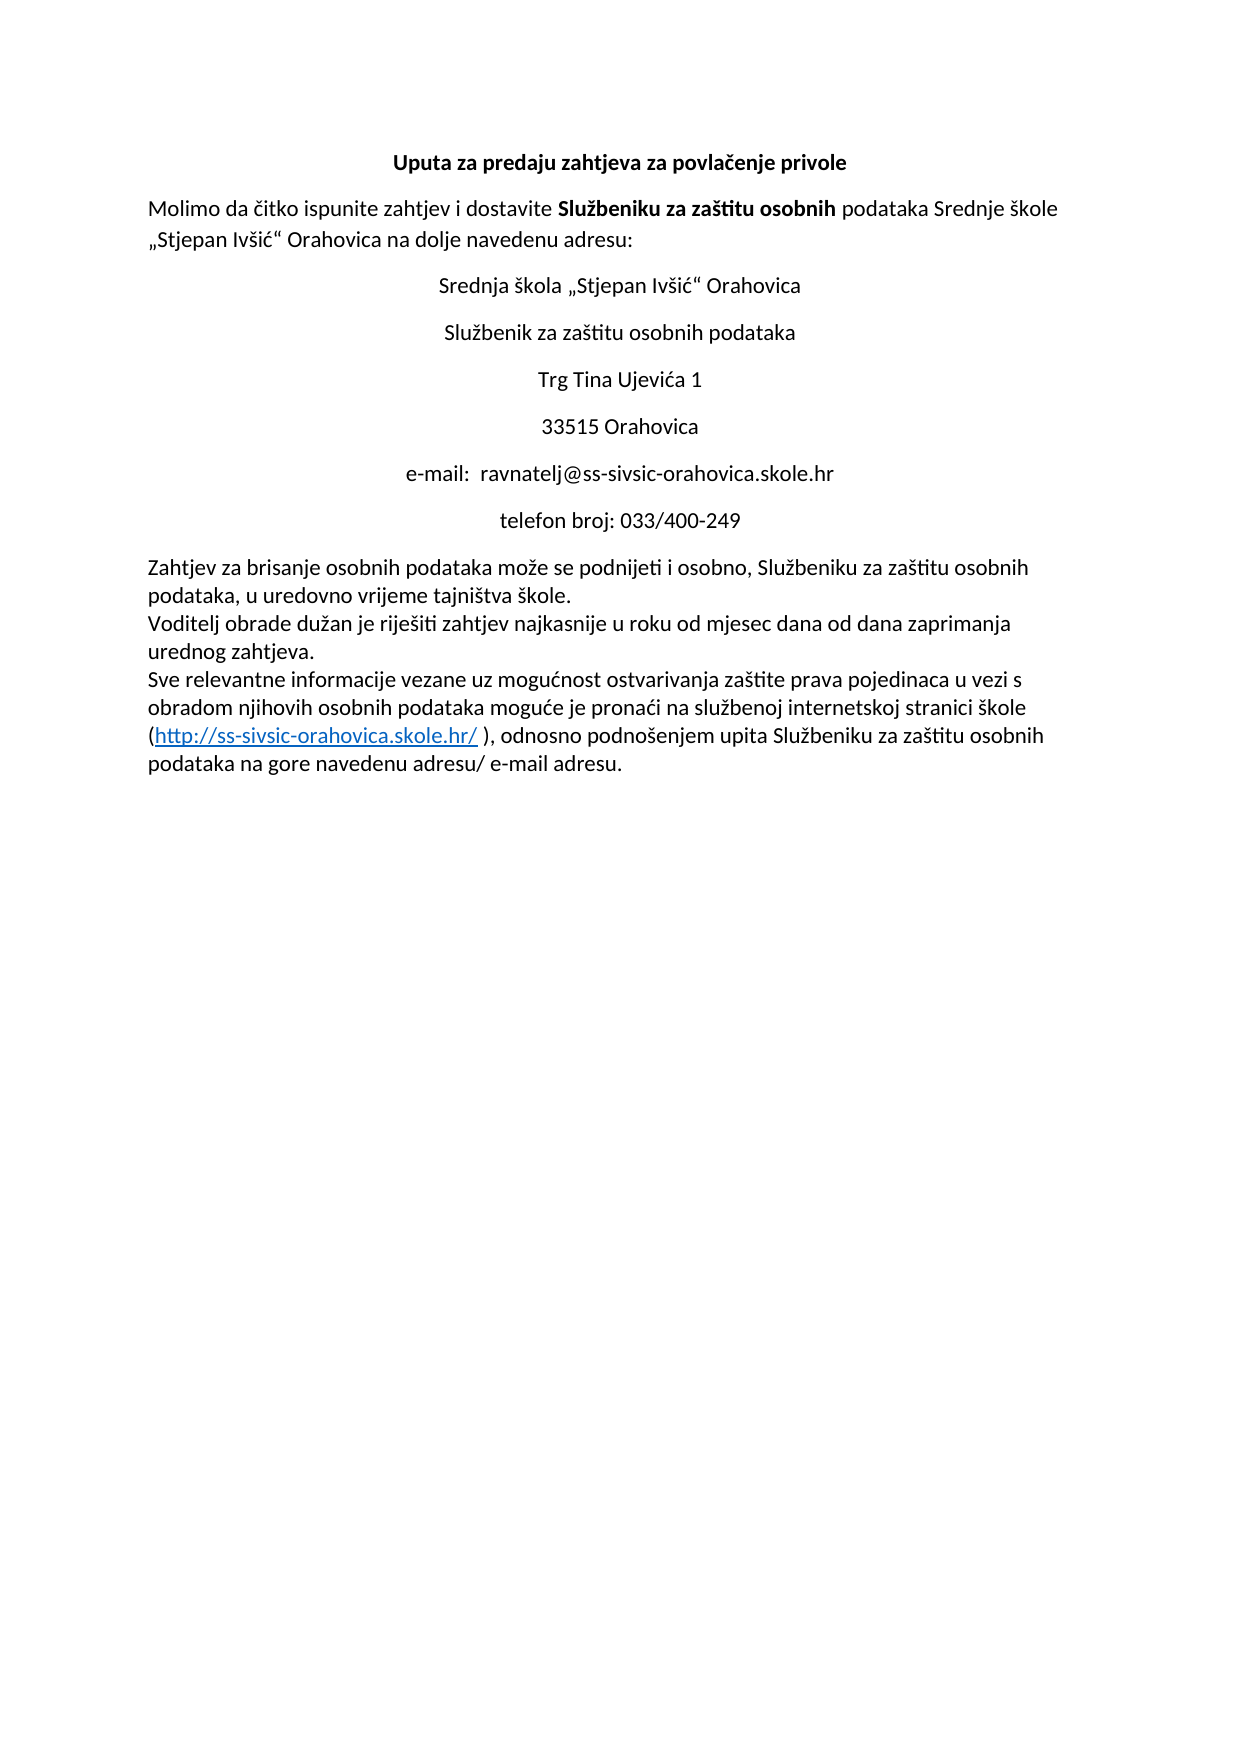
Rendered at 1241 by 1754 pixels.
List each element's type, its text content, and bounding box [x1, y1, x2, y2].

text Voditelj obrade dužan je riješiti zahtjev najkasnije u roku od mjesec dana od dana zaprimanja [148, 609, 1093, 637]
text Sve relevantne informacije vezane uz mogućnost ostvarivanja zaštite prava pojedinaca u vezi s [148, 665, 1093, 693]
text 33515 Orahovica [148, 412, 1093, 440]
text Srednja škola „Stjepan Ivšić“ Orahovica [148, 272, 1093, 299]
text podataka, u uredovno vrijeme tajništva škole. [148, 581, 1093, 609]
text Trg Tina Ujevića 1 [148, 365, 1093, 393]
text (http://ss-sivsic-orahovica.skole.hr/ ), odnosno podnošenjem upita Službeniku za zaštitu osobnih podataka na gore navedenu adresu/ e-mail adresu. [148, 721, 1093, 777]
text obradom njihovih osobnih podataka moguće je pronaći na službenoj internetskoj stranici škole [148, 693, 1093, 721]
text Molimo da čitko ispunite zahtjev i dostavite Službeniku za zaštitu osobnih podataka Srednje škole „Stjepan Ivšić“ Orahovica na dolje navedenu adresu: [148, 194, 1093, 253]
text Zahtjev za brisanje osobnih podataka može se podnijeti i osobno, Službeniku za zaštitu osobnih [148, 553, 1093, 581]
text telefon broj: 033/400-249 [148, 506, 1093, 534]
text e-mail: ravnatelj@ss-sivsic-orahovica.skole.hr [148, 459, 1093, 487]
text Službenik za zaštitu osobnih podataka [148, 318, 1093, 346]
text urednog zahtjeva. [148, 637, 1093, 665]
text Uputa za predaju zahtjeva za povlačenje privole [148, 148, 1093, 176]
